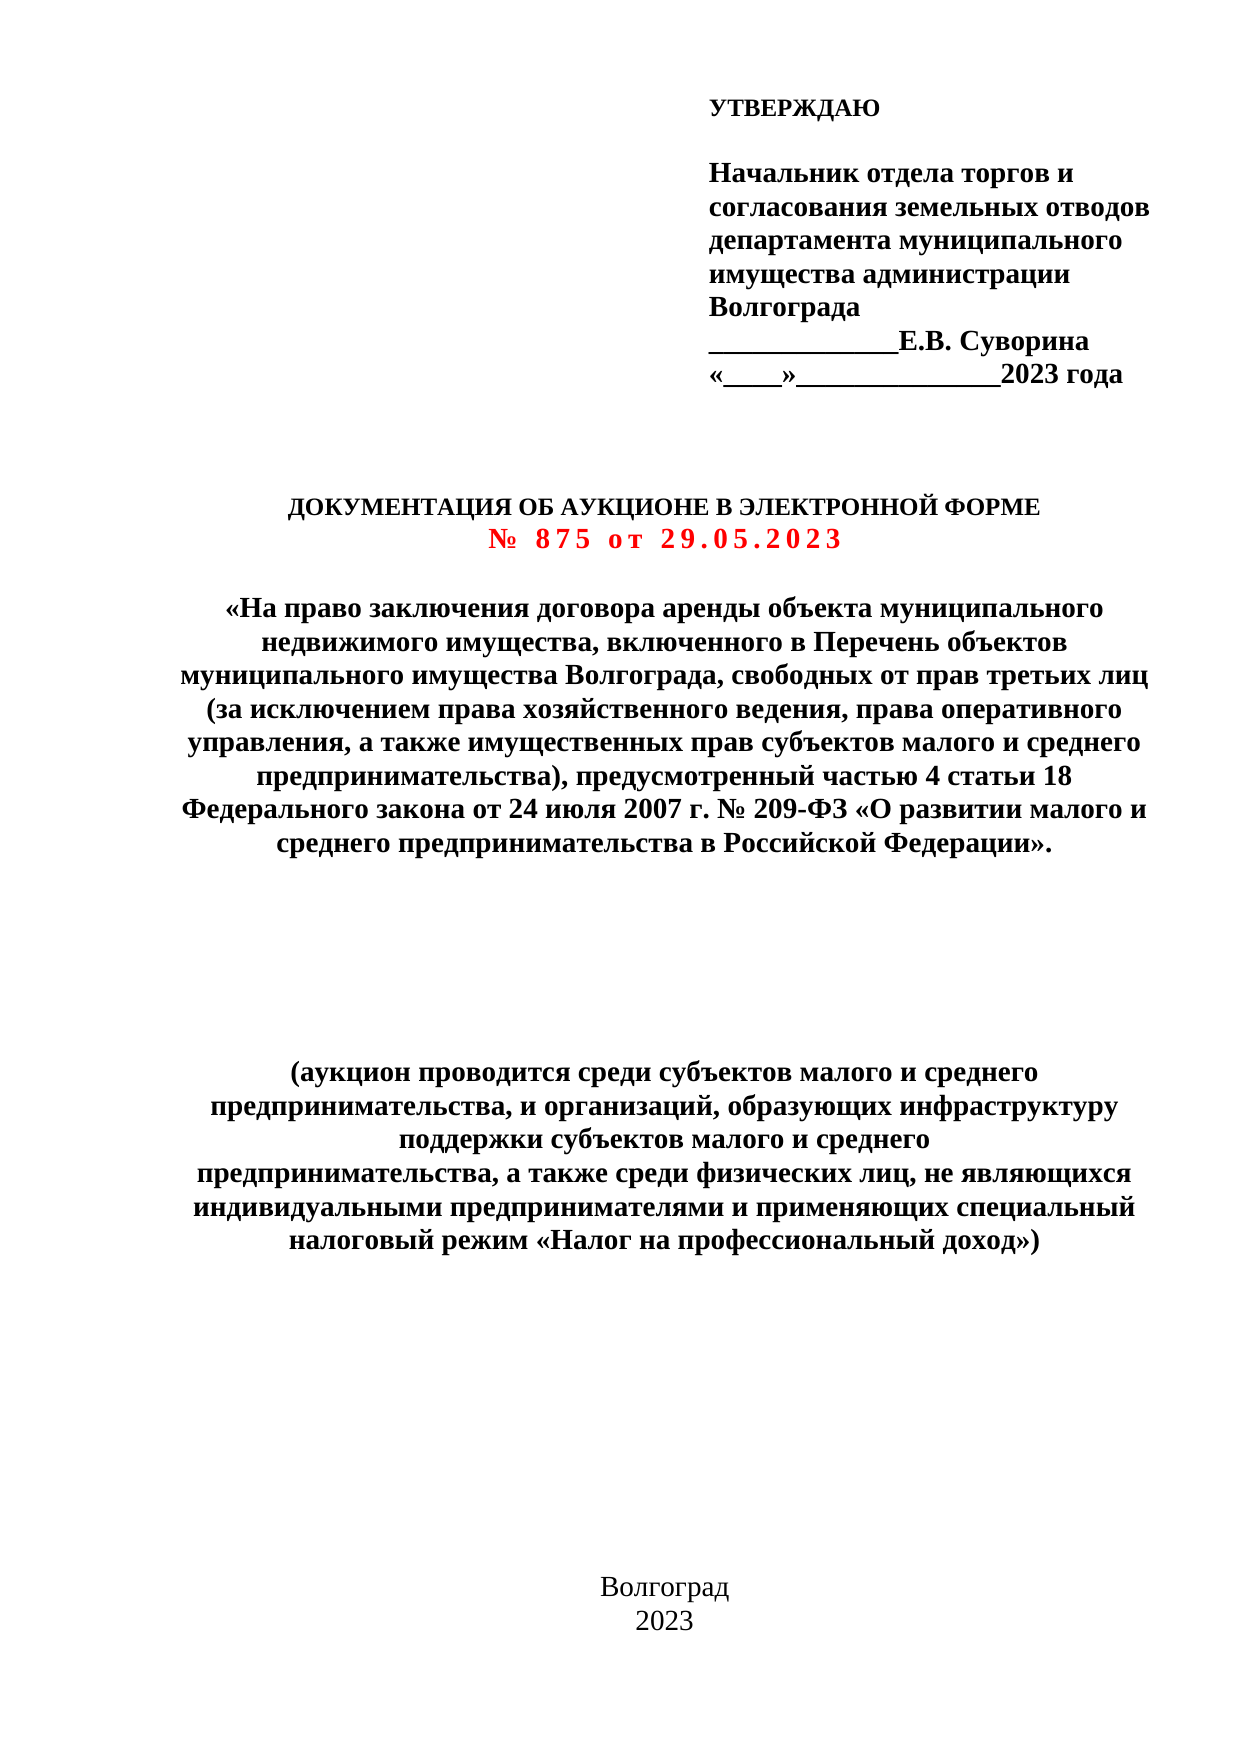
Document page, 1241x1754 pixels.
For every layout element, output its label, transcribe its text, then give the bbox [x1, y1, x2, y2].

text ДОКУМЕНТАЦИЯ ОБ АУКЦИОНЕ В ЭЛЕКТРОННОЙ ФОРМЕ [177, 492, 1152, 521]
text 2023 [177, 1603, 1152, 1636]
text (аукцион проводится среди субъектов малого и среднего предпринимательства, и организаций, образующих инфраструктуру поддержки субъектов малого и среднего [177, 1054, 1152, 1155]
text «____»______________2023 года [709, 357, 1170, 390]
text УТВЕРЖДАЮ [709, 93, 1170, 122]
text «На право заключения договора аренды объекта муниципального недвижимого имущества, включенного в Перечень объектов муниципального имущества Волгограда, свободных от прав третьих лиц (за исключением права хозяйственного ведения, права оперативного управления, а также имущественных прав субъектов малого и среднего предпринимательства), предусмотренный частью 4 статьи 18 Федерального закона от 24 июля 2007 г. № 209-ФЗ «О развитии малого и среднего предпринимательства в Российской Федерации». [177, 590, 1152, 858]
text Начальник отдела торгов и согласования земельных отводов [709, 122, 1170, 222]
text предпринимательства, а также среди физических лиц, не являющихся индивидуальными предпринимателями и применяющих специальный налоговый режим «Налог на профессиональный доход») [177, 1155, 1152, 1256]
text департамента муниципального имущества администрации Волгограда [709, 222, 1170, 323]
text Волгоград [177, 1569, 1152, 1603]
text _____________Е.В. Суворина [709, 323, 1170, 357]
text № 875 от 29.05.2023 [177, 521, 1152, 555]
